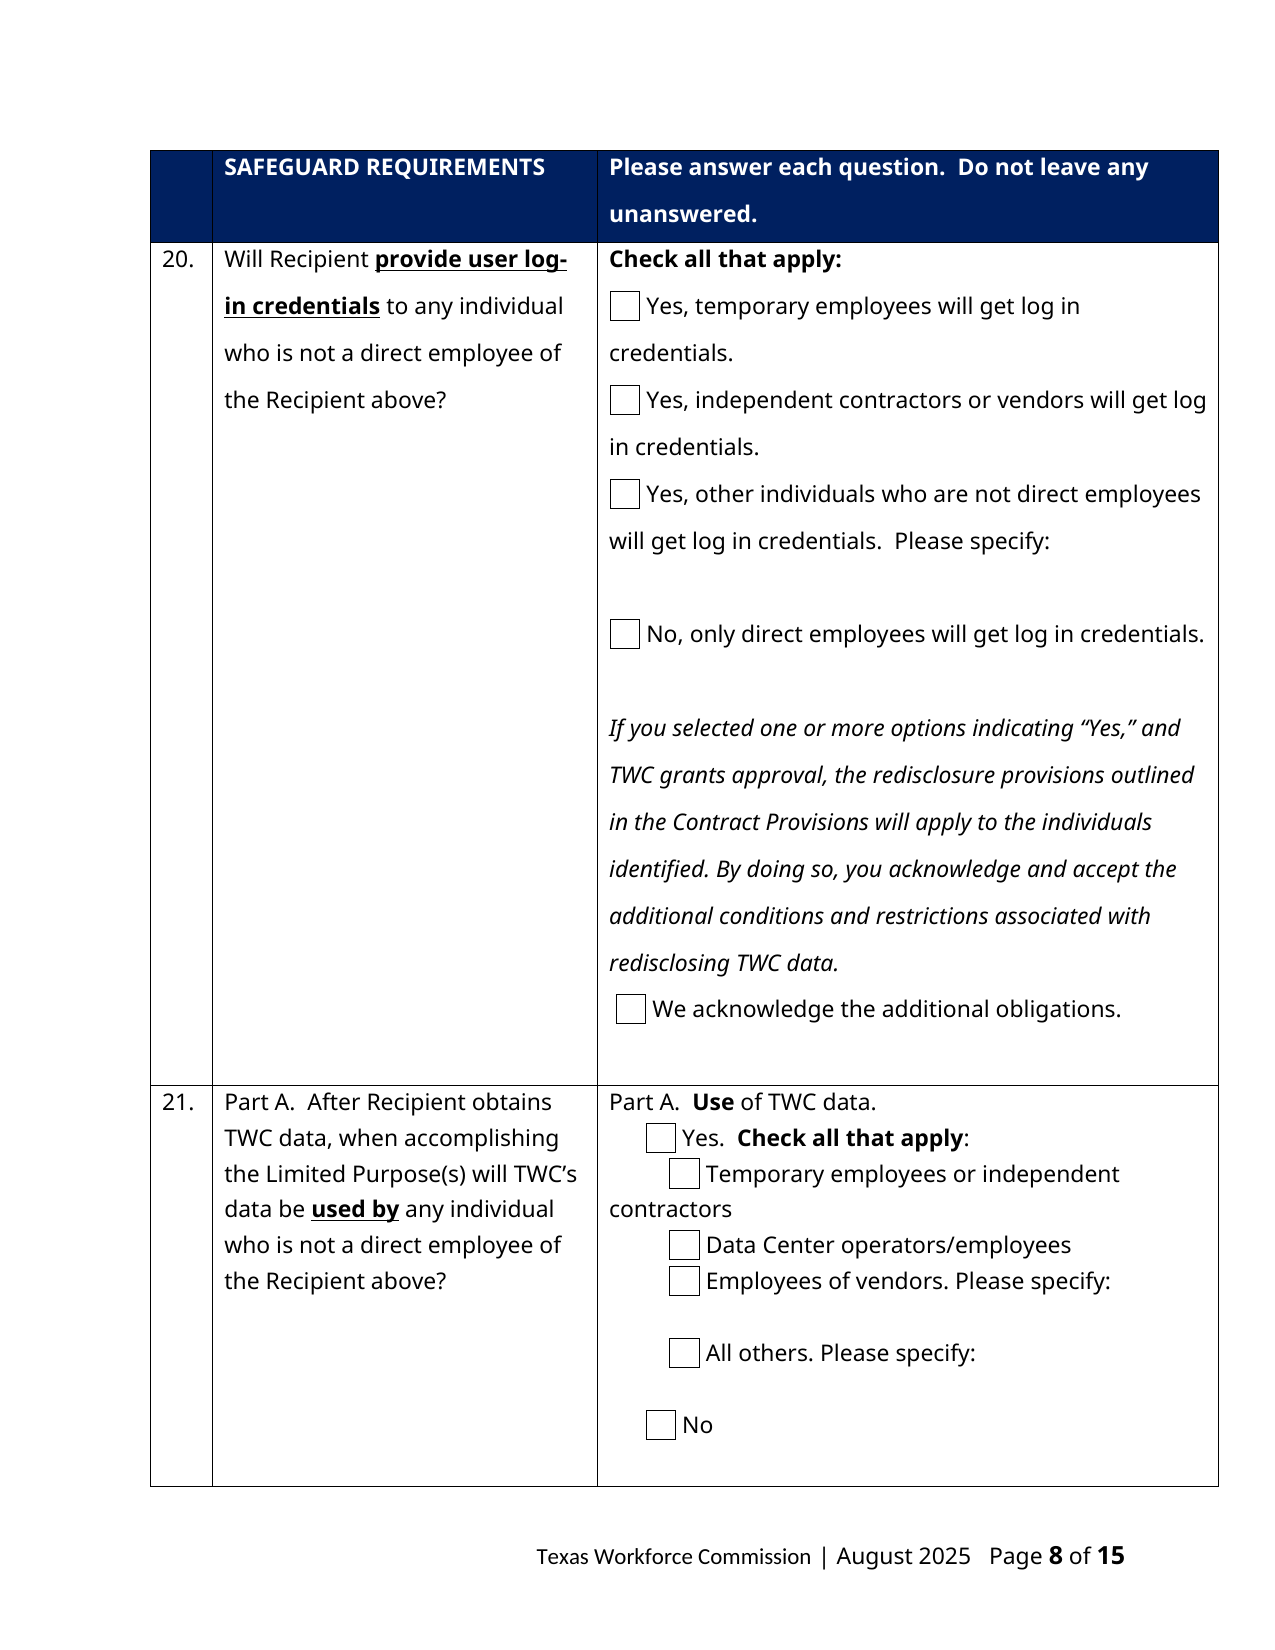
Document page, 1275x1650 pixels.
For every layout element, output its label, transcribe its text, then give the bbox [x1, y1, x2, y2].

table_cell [213, 1086, 597, 1486]
table_cell SAFEGUARD REQUIREMENTS [213, 151, 597, 242]
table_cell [598, 1086, 1218, 1486]
table_cell Check all that apply: Yes, temporary employees will get log in credentials. Yes, independent contractors or vendors will get log in credentials. Yes, other individuals who are not direct employees will get log in credentials. Please specify: No, only direct employees will get log in credentials. If you selected one or more options indicating “Yes,” and TWC grants approval, the redisclosure provisions outlined in the Contract Provisions will apply to the individuals identified. By doing so, you acknowledge and accept the additional conditions and restrictions associated with redisclosing TWC data. We acknowledge the additional obligations. [598, 243, 1218, 1084]
table_cell 21. [151, 1086, 212, 1486]
table_cell [151, 151, 212, 242]
table_cell Please answer each question. Do not leave any unanswered. [598, 151, 1218, 242]
table_cell Will Recipient provide user log-in credentials to any individual who is not a direct employee of the Recipient above? [213, 243, 597, 1084]
table_cell 20. [151, 243, 212, 1084]
